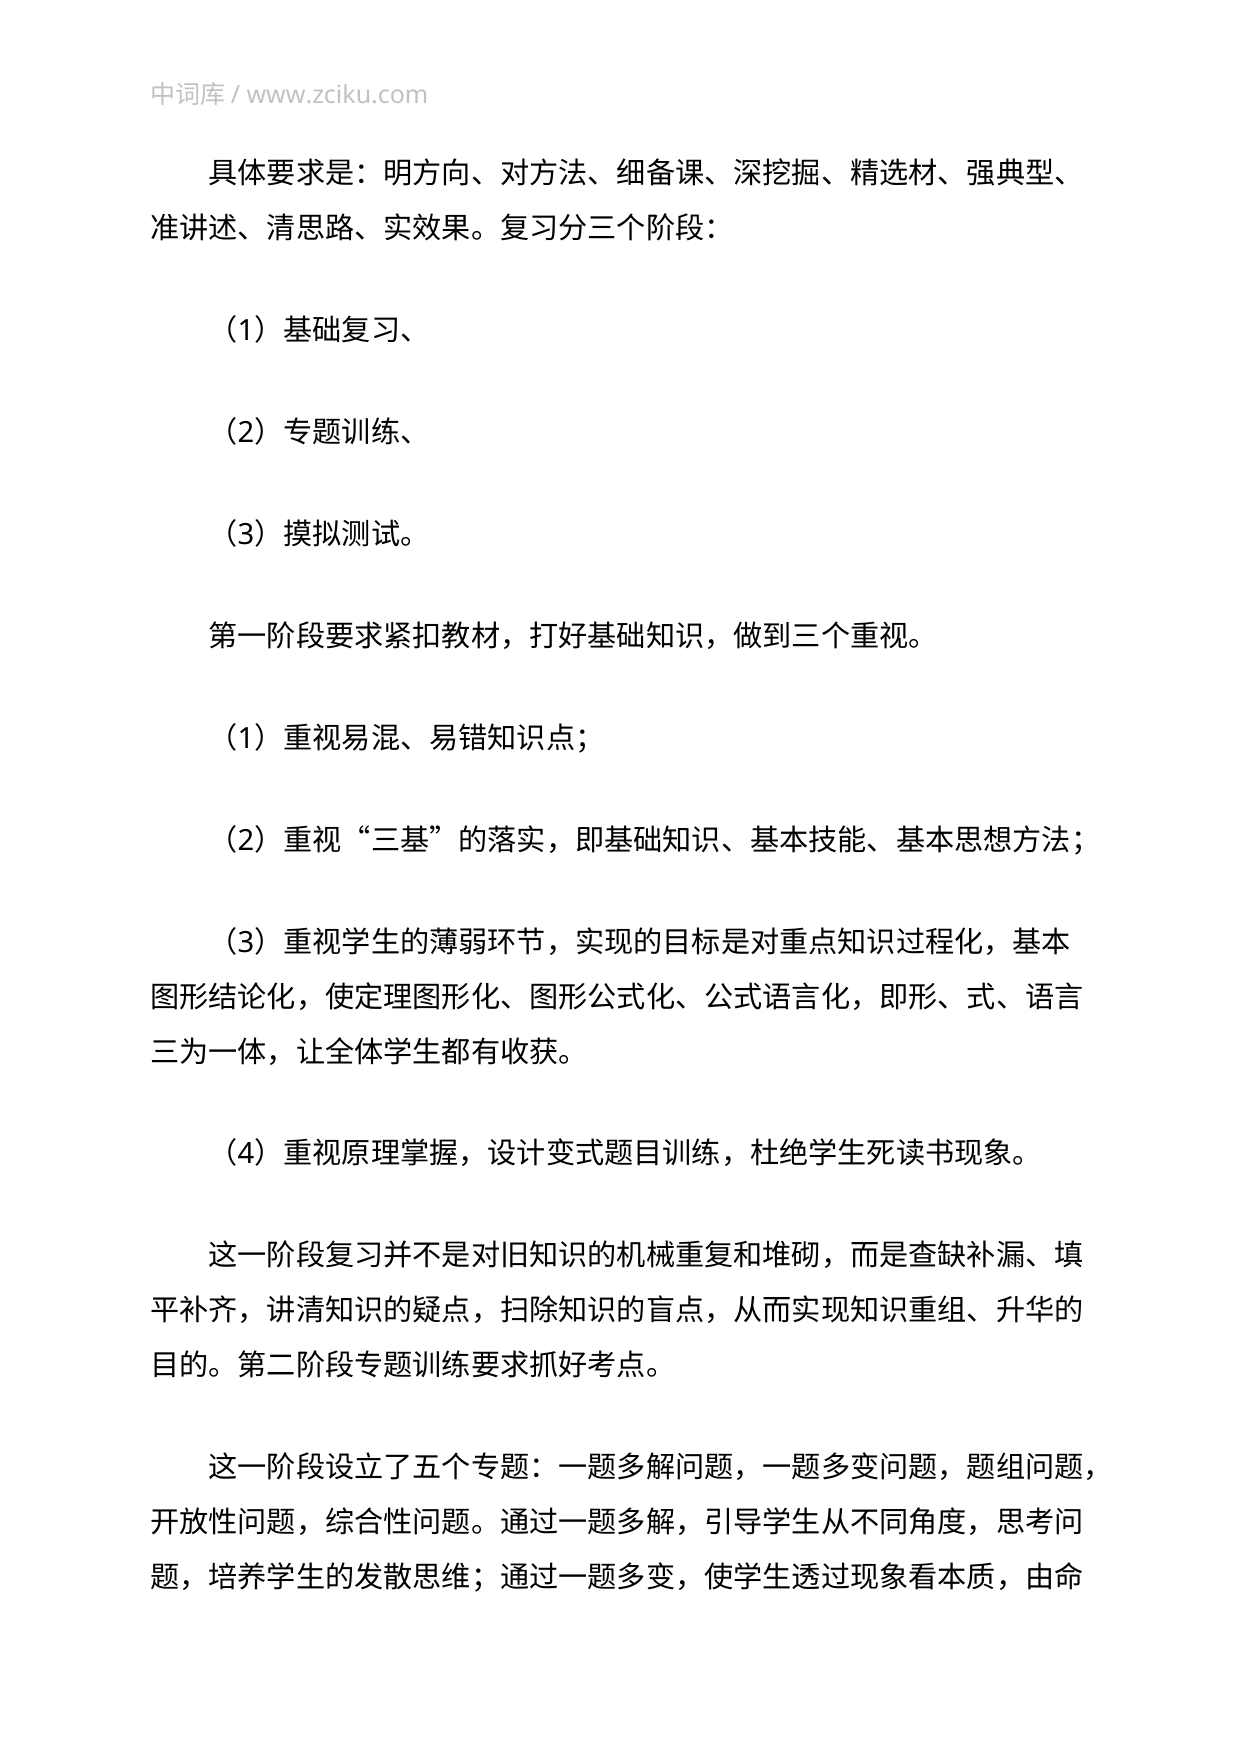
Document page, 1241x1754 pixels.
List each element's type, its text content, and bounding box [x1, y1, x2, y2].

text （4）重视原理掌握，设计变式题目训练，杜绝学生死读书现象。 [150, 1130, 1090, 1172]
text （2）专题训练、 [150, 409, 1090, 451]
text （1）重视易混、易错知识点； [150, 714, 1090, 757]
text （3）摸拟测试。 [150, 511, 1090, 553]
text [150, 1443, 1090, 1596]
text 这一阶段复习并不是对旧知识的机械重复和堆砌，而是查缺补漏、填平补齐，讲清知识的疑点，扫除知识的盲点，从而实现知识重组、升华的目的。第二阶段专题训练要求抓好考点。 [150, 1232, 1090, 1384]
text 具体要求是：明方向、对方法、细备课、深挖掘、精选材、强典型、准讲述、清思路、实效果。复习分三个阶段： [150, 150, 1090, 247]
text 第一阶段要求紧扣教材，打好基础知识，做到三个重视。 [150, 613, 1090, 655]
text （3）重视学生的薄弱环节，实现的目标是对重点知识过程化，基本图形结论化，使定理图形化、图形公式化、公式语言化，即形、式、语言三为一体，让全体学生都有收获。 [150, 918, 1090, 1071]
text （2）重视“三基”的落实，即基础知识、基本技能、基本思想方法； [150, 816, 1090, 859]
text （1）基础复习、 [150, 307, 1090, 349]
